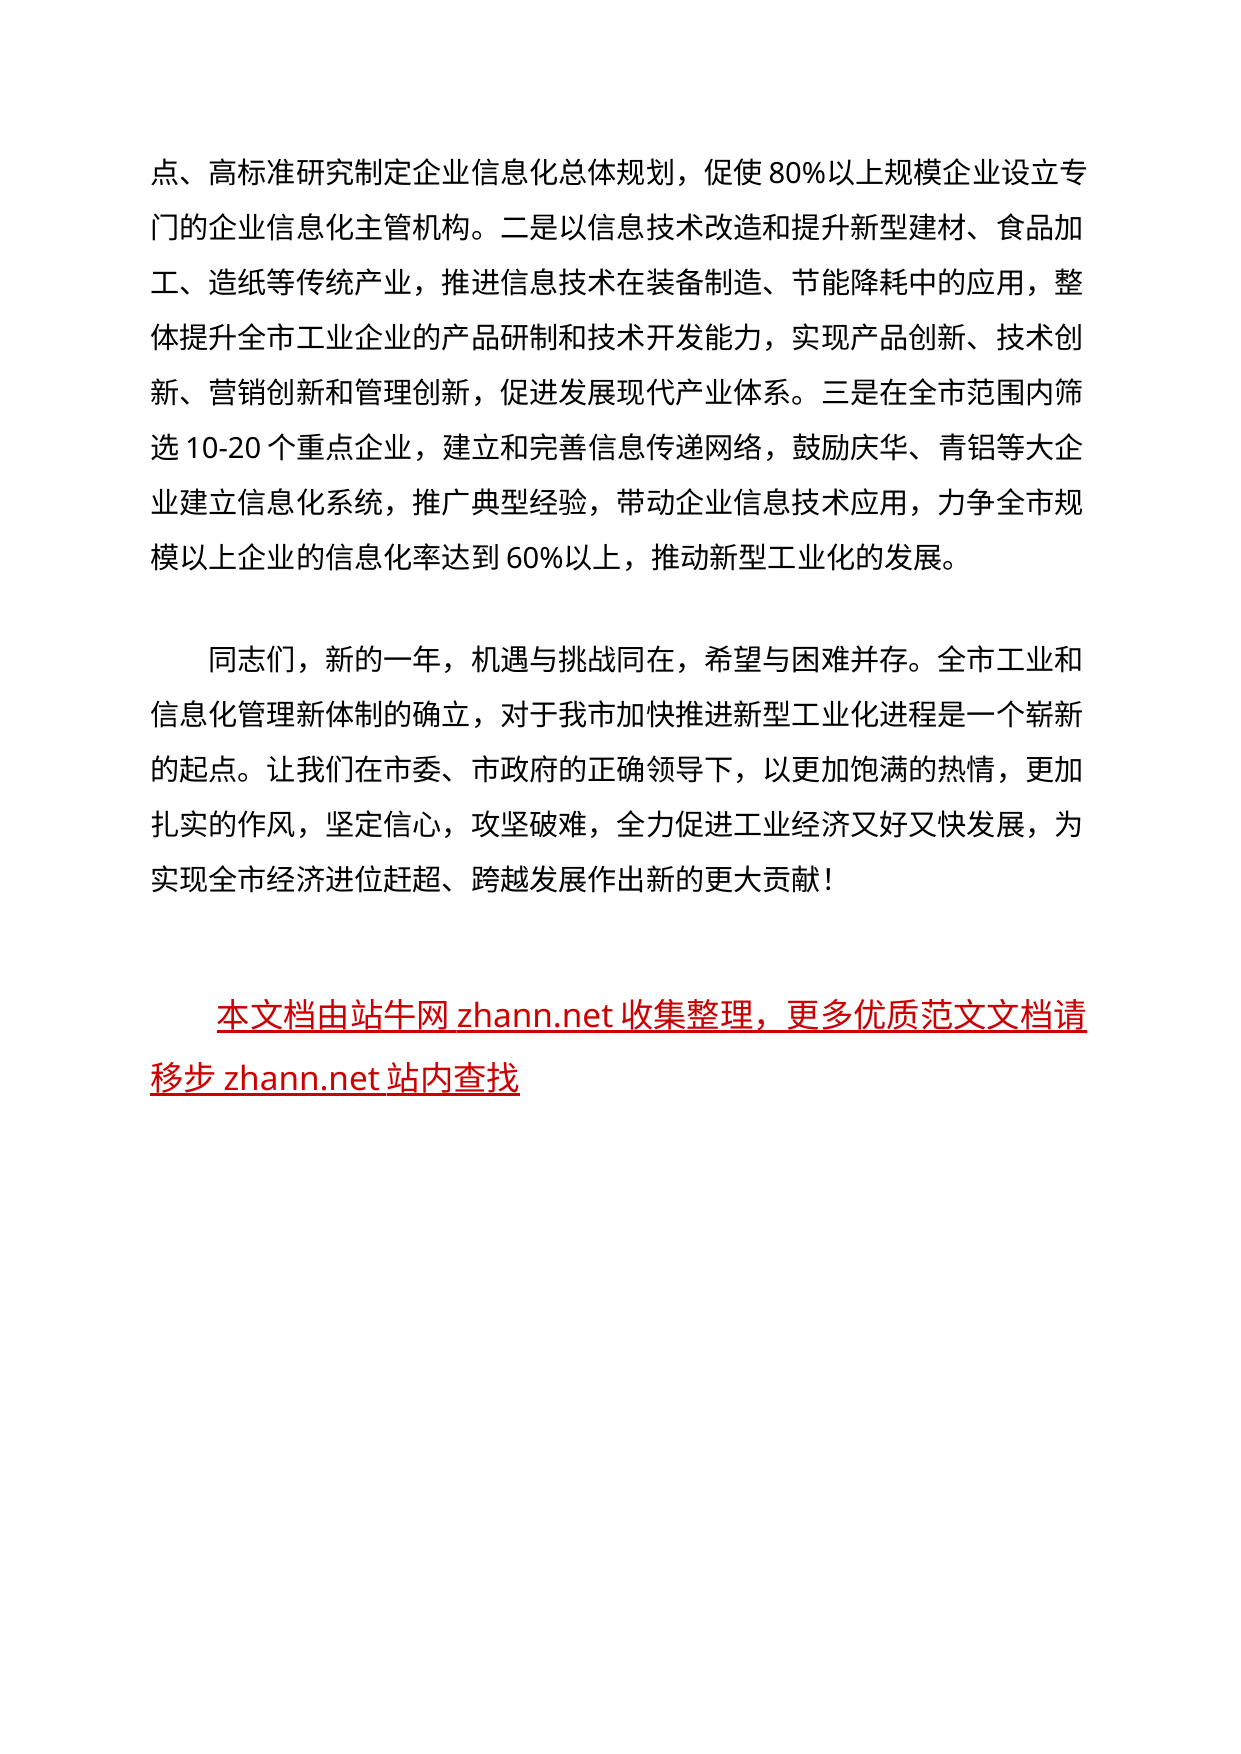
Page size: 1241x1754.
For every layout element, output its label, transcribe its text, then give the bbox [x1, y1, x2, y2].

text 同志们，新的一年，机遇与挑战同在，希望与困难并存。全市工业和信息化管理新体制的确立，对于我市加快推进新型工业化进程是一个崭新的起点。让我们在市委、市政府的正确领导下，以更加饱满的热情，更加扎实的作风，坚定信心，攻坚破难，全力促进工业经济又好又快发展，为实现全市经济进位赶超、跨越发展作出新的更大贡献！ [150, 636, 1090, 898]
text 本文档由站牛网zhann.net收集整理，更多优质范文文档请移步zhann.net站内查找 [150, 989, 1090, 1100]
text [150, 150, 1090, 577]
